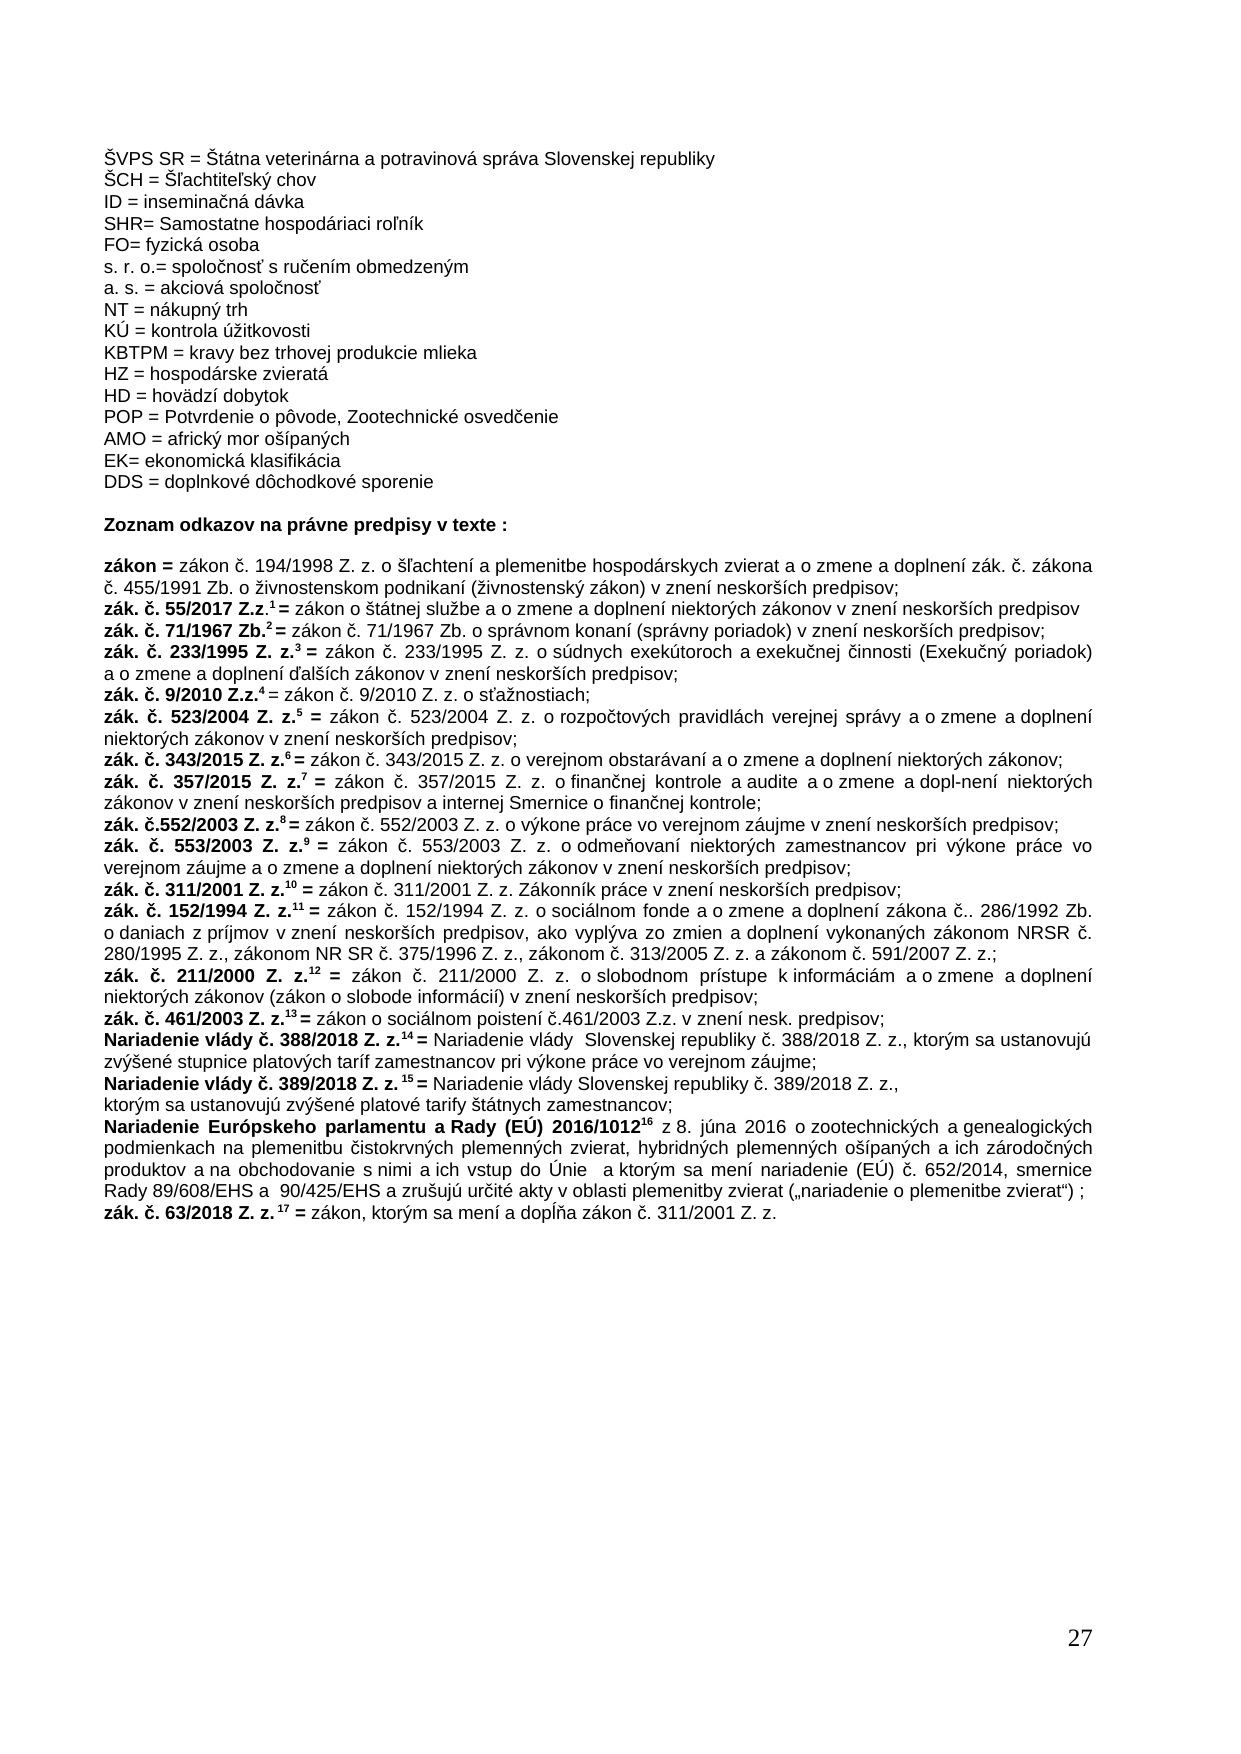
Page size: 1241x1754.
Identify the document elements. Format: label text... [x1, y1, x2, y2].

text zák. č. 152/1994 Z. z.11 = zákon č. 152/1994 Z. z. o sociálnom fonde a o zmene a doplnení zákona č.. 286/1992 Zb. o daniach z príjmov v znení neskorších predpisov, ako vyplýva zo zmien a doplnení vykonaných zákonom NRSR č. 280/1995 Z. z., zákonom NR SR č. 375/1996 Z. z., zákonom č. 313/2005 Z. z. a zákonom č. 591/2007 Z. z.; [103, 900, 1093, 964]
text zák. č. 553/2003 Z. z.9 = zákon č. 553/2003 Z. z. o odmeňovaní niektorých zamestnancov pri výkone práce vo verejnom záujme a o zmene a doplnení niektorých zákonov v znení neskorších predpisov; [103, 835, 1093, 878]
text Zoznam odkazov na právne predpisy v texte : [103, 514, 1093, 536]
text zák. č. 211/2000 Z. z.12 = zákon č. 211/2000 Z. z. o slobodnom prístupe k informáciám a o zmene a doplnení niektorých zákonov (zákon o slobode informácií) v znení neskorších predpisov; [103, 964, 1093, 1008]
text FO= fyzická osoba [103, 234, 1093, 255]
text zák. č. 311/2001 Z. z.10 = zákon č. 311/2001 Z. z. Zákonník práce v znení neskorších predpisov; [103, 878, 1093, 900]
text KÚ = kontrola úžitkovosti [103, 320, 1093, 342]
text a. s. = akciová spoločnosť [103, 277, 1093, 298]
text zák. č. 71/1967 Zb.2 = zákon č. 71/1967 Zb. o správnom konaní (správny poriadok) v znení neskorších predpisov; [103, 619, 1093, 641]
text KBTPM = kravy bez trhovej produkcie mlieka [103, 342, 1093, 363]
text zák. č. 461/2003 Z. z.13 = zákon o sociálnom poistení č.461/2003 Z.z. v znení nesk. predpisov; [103, 1008, 1093, 1029]
text AMO = africký mor ošípaných [103, 428, 1093, 449]
text s. r. o.= spoločnosť s ručením obmedzeným [103, 255, 1093, 277]
text zák. č. 55/2017 Z.z.1 = zákon o štátnej službe a o zmene a doplnení niektorých zákonov v znení neskorších predpisov [103, 598, 1093, 619]
text ID = inseminačná dávka [103, 191, 1093, 212]
text ktorým sa ustanovujú zvýšené platové tarify štátnych zamestnancov; [103, 1094, 1093, 1116]
text zák. č. 233/1995 Z. z.3 = zákon č. 233/1995 Z. z. o súdnych exekútoroch a exekučnej činnosti (Exekučný poriadok) a o zmene a doplnení ďalších zákonov v znení neskorších predpisov; [103, 641, 1093, 684]
text ŠVPS SR = Štátna veterinárna a potravinová správa Slovenskej republiky [103, 148, 1093, 169]
text DDS = doplnkové dôchodkové sporenie [103, 471, 1093, 493]
text HZ = hospodárske zvieratá [103, 363, 1093, 385]
subtitle zák. č. 357/2015 Z. z.7 = zákon č. 357/2015 Z. z. o finančnej kontrole a audite a o zmene a dopl-není niektorých zákonov v znení neskorších predpisov a internej Smernice o finančnej kontrole; [103, 771, 1093, 814]
text Nariadenie vlády č. 388/2018 Z. z.14 = Nariadenie vlády Slovenskej republiky č. 388/2018 Z. z., ktorým sa ustanovujú zvýšené stupnice platových taríf zamestnancov pri výkone práce vo verejnom záujme; [103, 1029, 1093, 1072]
text Nariadenie vlády č. 389/2018 Z. z. 15 = Nariadenie vlády Slovenskej republiky č. 389/2018 Z. z., [103, 1072, 1093, 1094]
text zák. č. 343/2015 Z. z.6 = zákon č. 343/2015 Z. z. o verejnom obstarávaní a o zmene a doplnení niektorých zákonov; [103, 749, 1093, 771]
text SHR= Samostatne hospodáriaci roľník [103, 212, 1093, 234]
text ŠCH = Šľachtiteľský chov [103, 169, 1093, 191]
text POP = Potvrdenie o pôvode, Zootechnické osvedčenie [103, 406, 1093, 428]
text zák. č. 63/2018 Z. z. 17 = zákon, ktorým sa mení a dopĺňa zákon č. 311/2001 Z. z. [103, 1202, 1093, 1223]
text EK= ekonomická klasifikácia [103, 449, 1093, 471]
text Nariadenie Európskeho parlamentu a Rady (EÚ) 2016/101216 z 8. júna 2016 o zootechnických a genealogických podmienkach na plemenitbu čistokrvných plemenných zvierat, hybridných plemenných ošípaných a ich zárodočných produktov a na obchodovanie s nimi a ich vstup do Únie a ktorým sa mení nariadenie (EÚ) č. 652/2014, smernice Rady 89/608/EHS a 90/425/EHS a zrušujú určité akty v oblasti plemenitby zvierat („nariadenie o plemenitbe zvierat“) ; [103, 1116, 1093, 1202]
text zák. č.552/2003 Z. z.8 = zákon č. 552/2003 Z. z. o výkone práce vo verejnom záujme v znení neskorších predpisov; [103, 814, 1093, 835]
text zák. č. 523/2004 Z. z.5 = zákon č. 523/2004 Z. z. o rozpočtových pravidlách verejnej správy a o zmene a doplnení niektorých zákonov v znení neskorších predpisov; [103, 706, 1093, 749]
text zákon = zákon č. 194/1998 Z. z. o šľachtení a plemenitbe hospodárskych zvierat a o zmene a doplnení zák. č. zákona č. 455/1991 Zb. o živnostenskom podnikaní (živnostenský zákon) v znení neskorších predpisov; [103, 555, 1093, 598]
text zák. č. 9/2010 Z.z.4 = zákon č. 9/2010 Z. z. o sťažnostiach; [103, 684, 1093, 706]
text NT = nákupný trh [103, 298, 1093, 320]
text HD = hovädzí dobytok [103, 385, 1093, 406]
